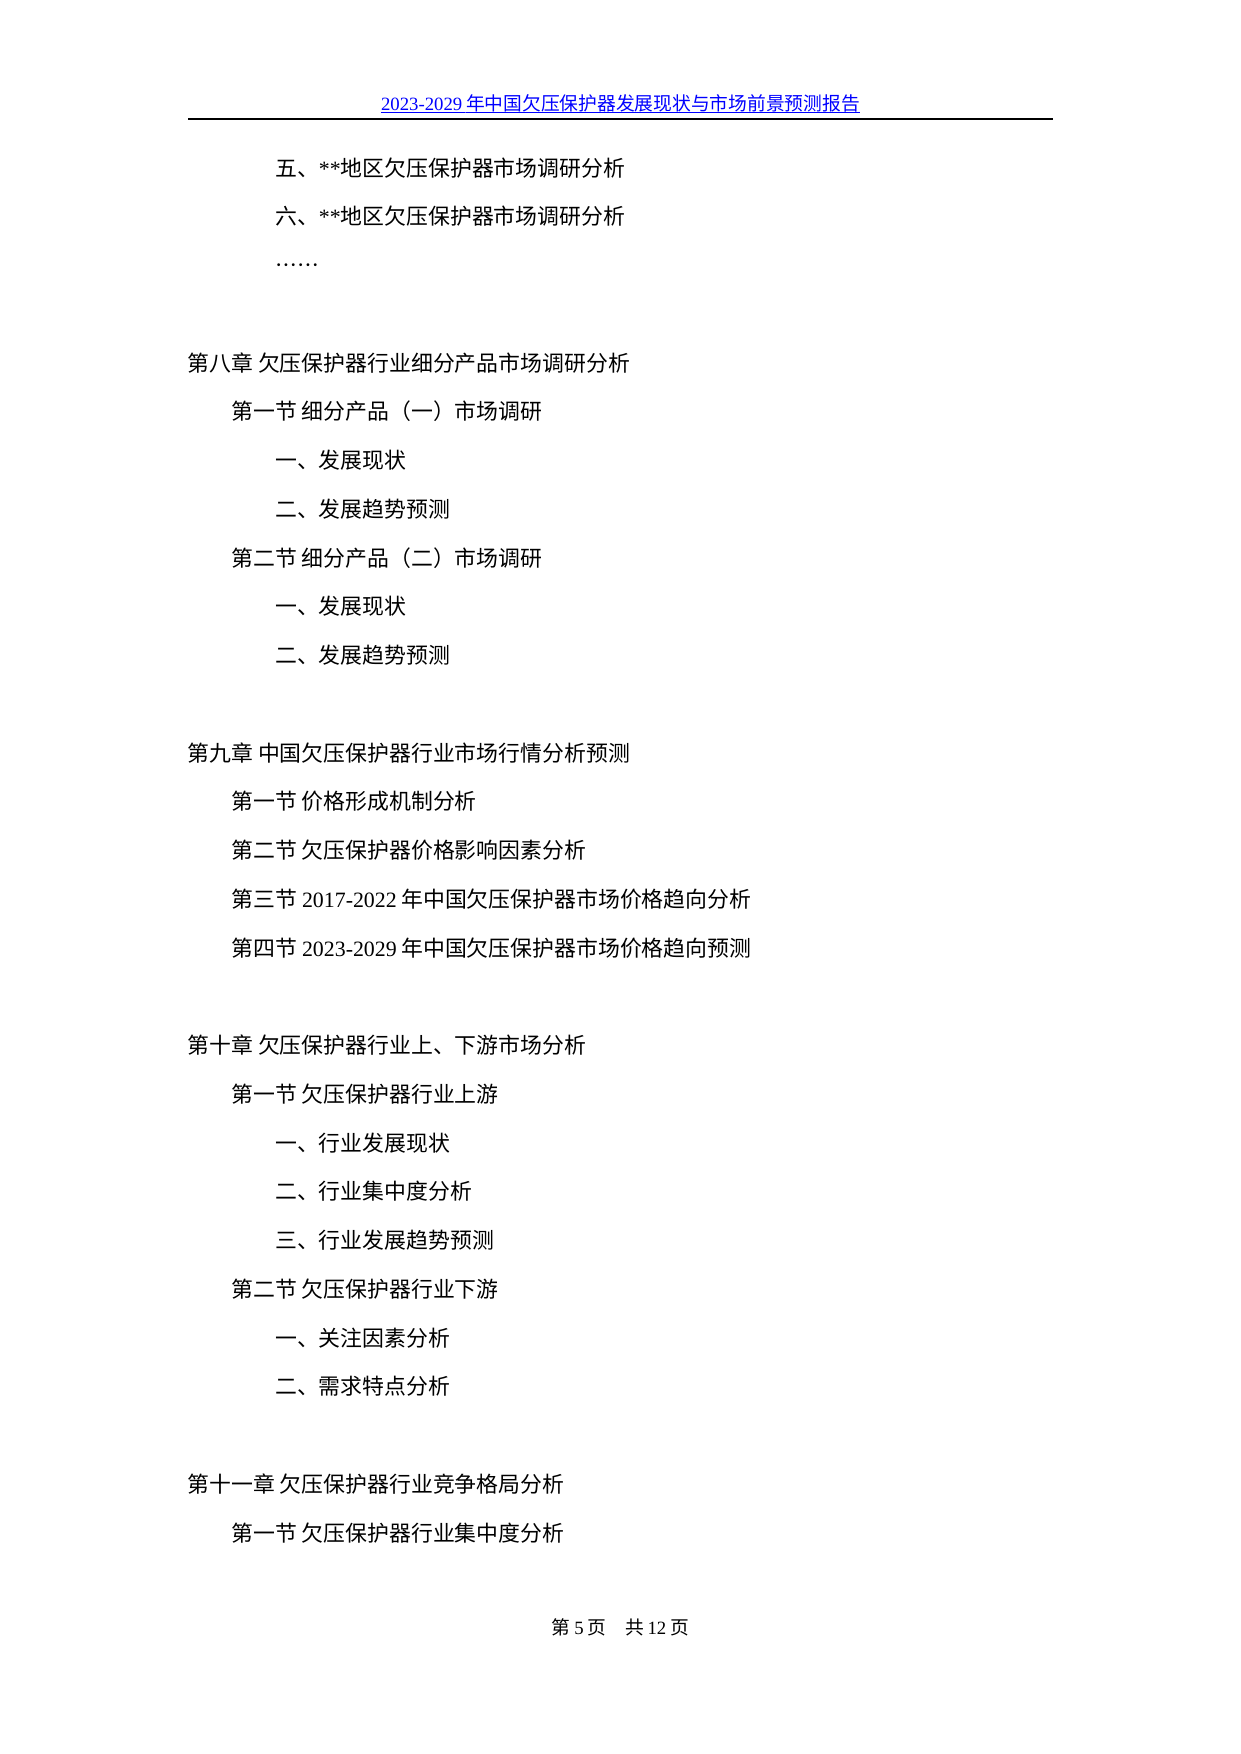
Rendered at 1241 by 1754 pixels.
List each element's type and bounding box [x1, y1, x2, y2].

text [187, 150, 1053, 1548]
